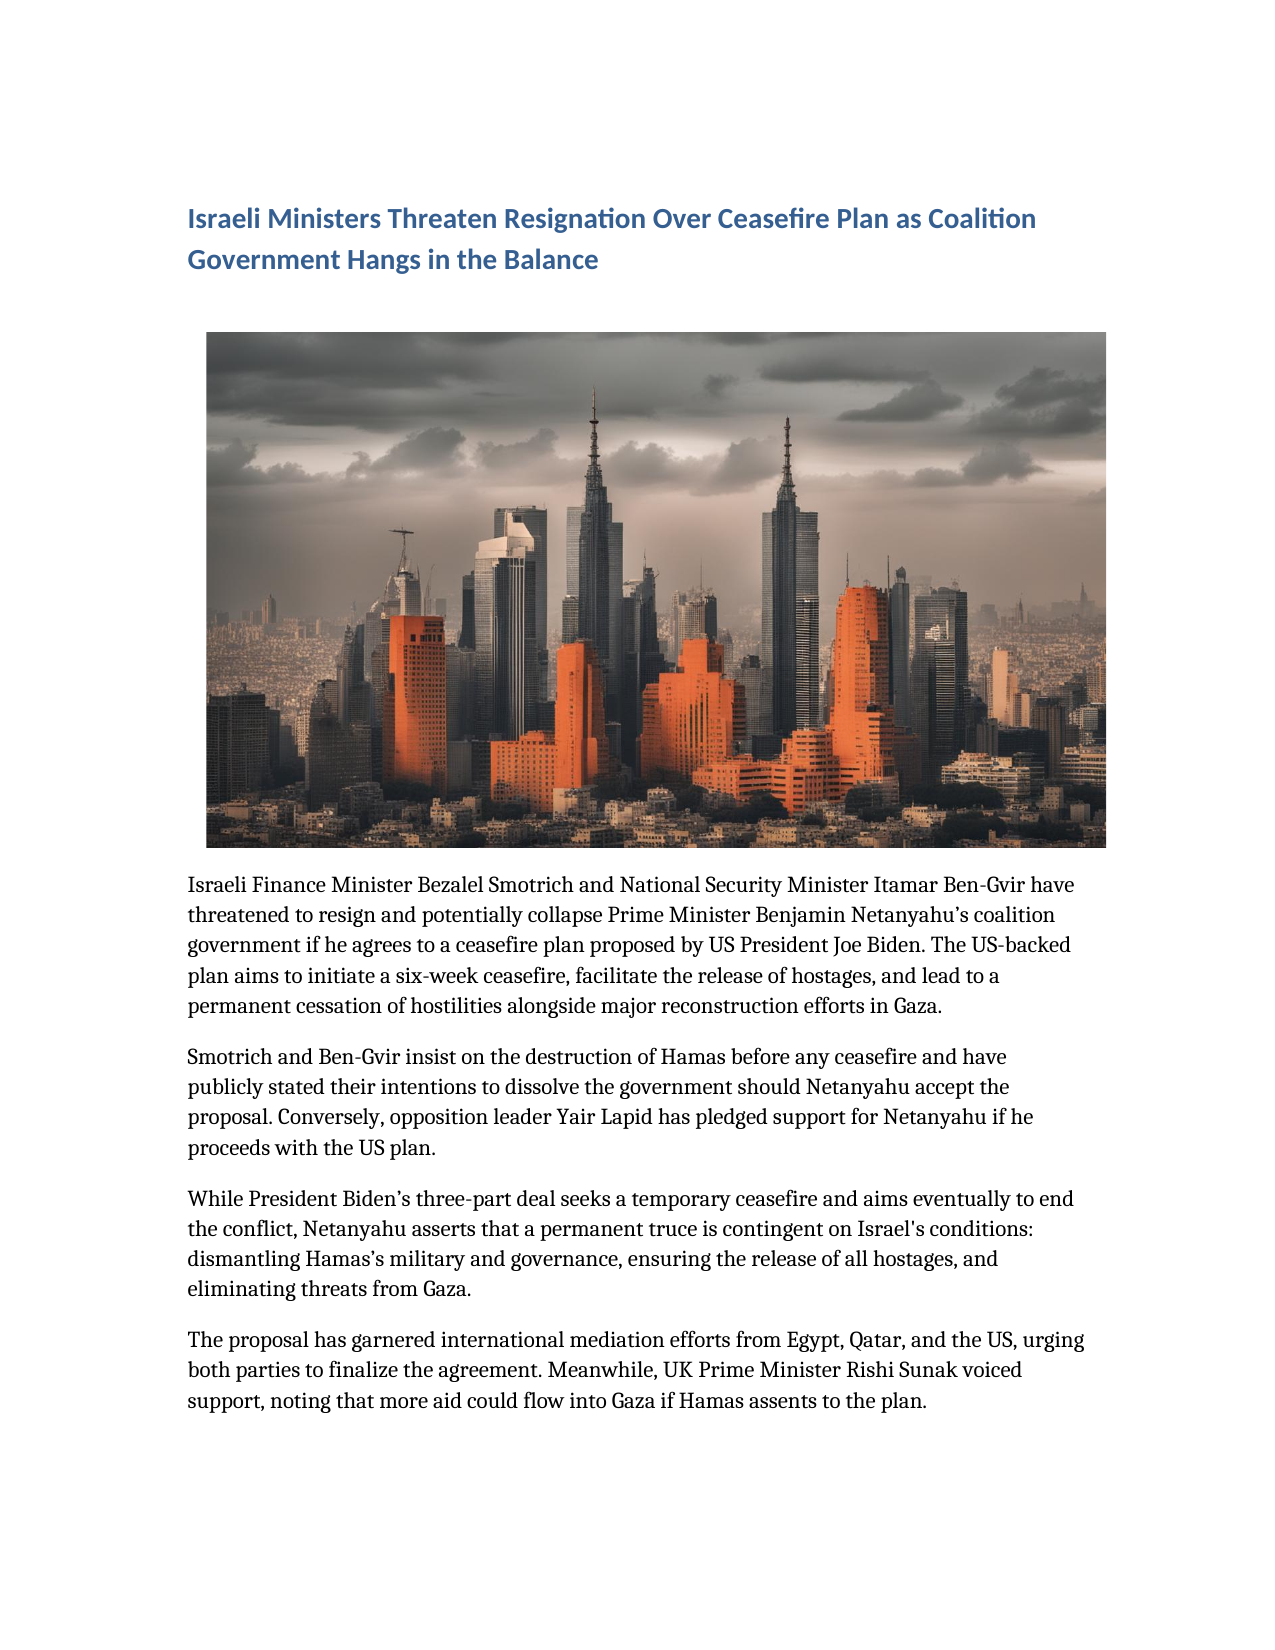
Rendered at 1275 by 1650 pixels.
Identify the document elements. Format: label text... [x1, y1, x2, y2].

text While President Biden’s three-part deal seeks a temporary ceasefire and aims eventually to end the conflict, Netanyahu asserts that a permanent truce is contingent on Israel's conditions: dismantling Hamas’s military and governance, ensuring the release of all hostages, and eliminating threats from Gaza. [187, 1185, 1087, 1302]
picture [206, 332, 1107, 848]
text The proposal has garnered international mediation efforts from Egypt, Qatar, and the US, urging both parties to finalize the agreement. Meanwhile, UK Prime Minister Rishi Sunak voiced support, noting that more aid could flow into Gaza if Hamas assents to the plan. [187, 1327, 1087, 1414]
subtitle Israeli Ministers Threaten Resignation Over Ceasefire Plan as Coalition Government Hangs in the Balance [187, 200, 1087, 277]
text Israeli Finance Minister Bezalel Smotrich and National Security Minister Itamar Ben-Gvir have threatened to resign and potentially collapse Prime Minister Benjamin Netanyahu’s coalition government if he agrees to a ceasefire plan proposed by US President Joe Biden. The US-backed plan aims to initiate a six-week ceasefire, facilitate the release of hostages, and lead to a permanent cessation of hostilities alongside major reconstruction efforts in Gaza. [187, 872, 1087, 1019]
text Smotrich and Ben-Gvir insist on the destruction of Hamas before any ceasefire and have publicly stated their intentions to dissolve the government should Netanyahu accept the proposal. Conversely, opposition leader Yair Lapid has pledged support for Netanyahu if he proceeds with the US plan. [187, 1044, 1087, 1161]
